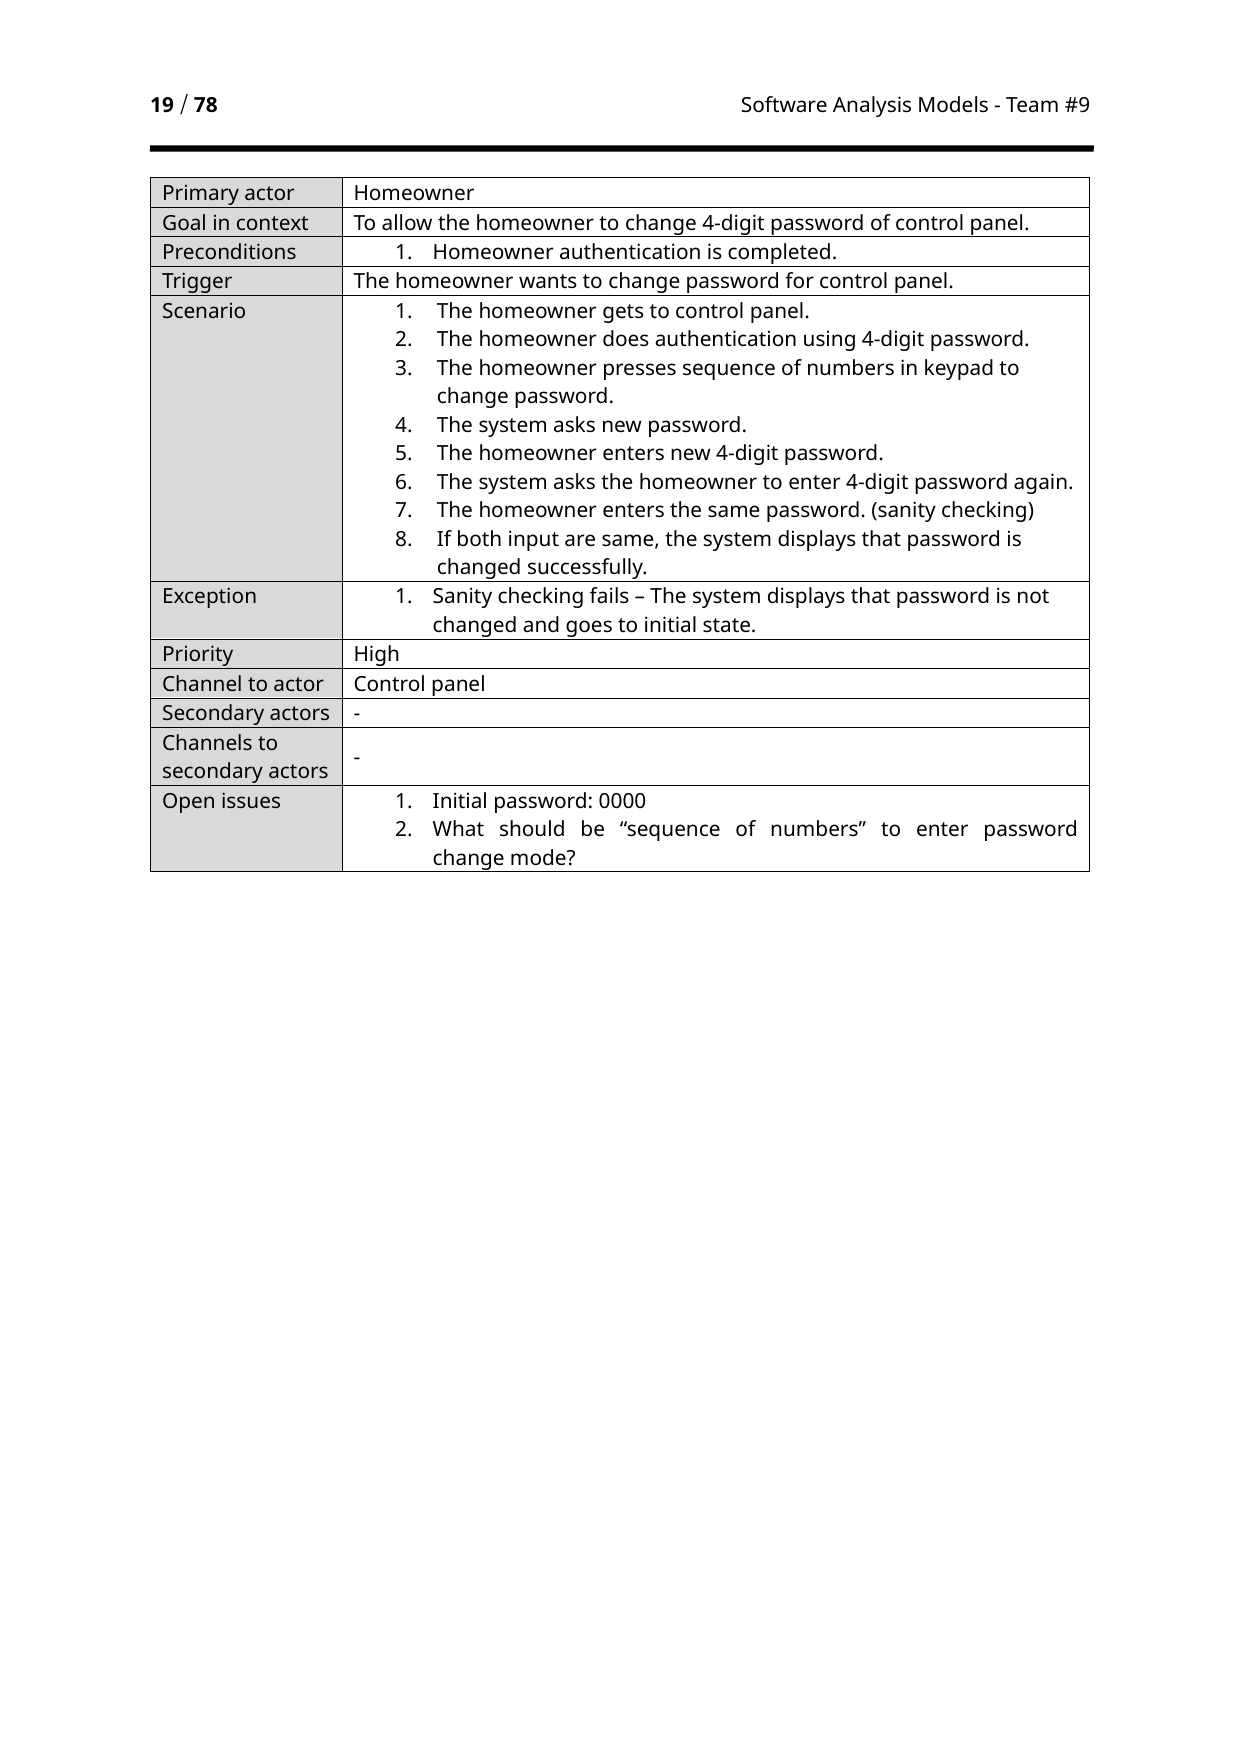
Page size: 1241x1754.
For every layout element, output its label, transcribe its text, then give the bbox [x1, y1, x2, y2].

table_cell To allow the homeowner to change 4-digit password of control panel. [343, 208, 1089, 236]
table_cell Primary actor [151, 178, 342, 207]
table_cell Secondary actors [151, 699, 342, 727]
table_cell Homeowner [343, 178, 1089, 207]
table_cell Trigger [151, 267, 342, 295]
table_cell Sanity checking fails – The system displays that password is not changed and goes to initial state. [343, 582, 1089, 638]
table_cell Channel to actor [151, 669, 342, 697]
table_cell Channels to secondary actors [151, 728, 342, 785]
table_cell - [343, 699, 1089, 727]
table_cell High [343, 640, 1089, 668]
table_cell Preconditions [151, 237, 342, 266]
table_cell Scenario [151, 296, 342, 581]
table_cell Initial password: 0000 What should be “sequence of numbers” to enter password change mode? [343, 786, 1089, 871]
table_cell - [343, 728, 1089, 785]
table_cell Goal in context [151, 208, 342, 236]
table_cell Homeowner authentication is completed. [343, 237, 1089, 266]
table_cell The homeowner wants to change password for control panel. [343, 267, 1089, 295]
table_cell Exception [151, 582, 342, 638]
table_cell The homeowner gets to control panel. The homeowner does authentication using 4-digit password. The homeowner presses sequence of numbers in keypad to change password. The system asks new password. The homeowner enters new 4-digit password. The system asks the homeowner to enter 4-digit password again. The homeowner enters the same password. (sanity checking) If both input are same, the system displays that password is changed successfully. [343, 296, 1089, 581]
table_cell Open issues [151, 786, 342, 871]
table_cell Priority [151, 640, 342, 668]
table_cell Control panel [343, 669, 1089, 697]
